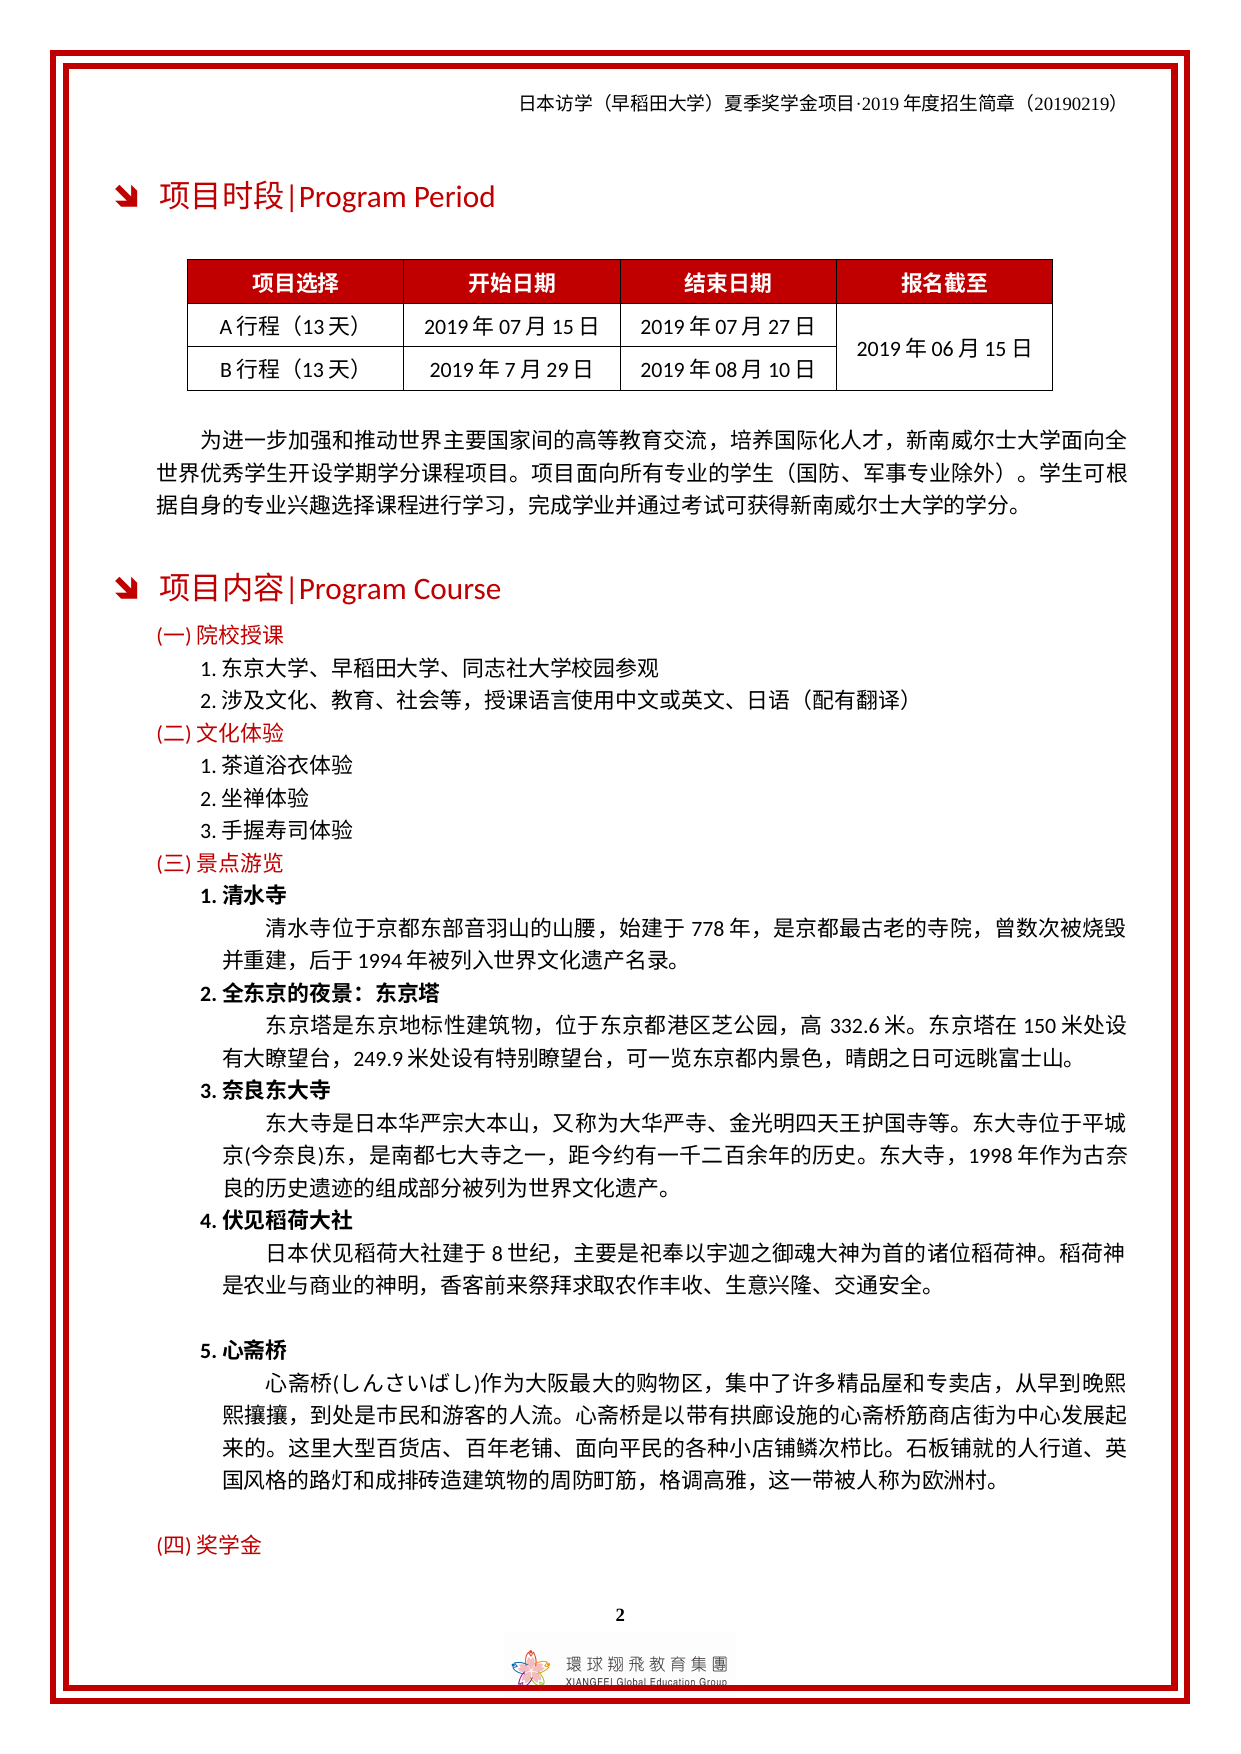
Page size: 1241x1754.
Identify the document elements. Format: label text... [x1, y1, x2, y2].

list 手握寿司体验 [200, 813, 1128, 846]
table_cell 2019年7月29日 [404, 347, 620, 389]
picture [503, 1691, 737, 1698]
text 心斋桥(しんさいばし)作为大阪最大的购物区，集中了许多精品屋和专卖店，从早到晚熙熙攘攘，到处是市民和游客的人流。心斋桥是以带有拱廊设施的心斋桥筋商店街为中心发展起来的。这里大型百货店、百年老铺、面向平民的各种小店铺鳞次栉比。石板铺就的人行道、英国风格的路灯和成排砖造建筑物的周防町筋，格调高雅，这一带被人称为欧洲村。 [222, 1366, 1128, 1496]
subtitle 项目时段|Program Period [112, 162, 1128, 227]
list 东京大学、早稻田大学、同志社大学校园参观 [200, 651, 1128, 683]
list 茶道浴衣体验 [200, 748, 1128, 781]
table_header 开始日期 [404, 260, 620, 303]
table_cell 2019年08月10日 [621, 347, 836, 389]
list 坐禅体验 [200, 781, 1128, 813]
list 文化体验 [156, 716, 1128, 748]
table_header 结束日期 [621, 260, 836, 303]
picture [503, 1632, 737, 1685]
list 心斋桥 [200, 1333, 1128, 1366]
text 为进一步加强和推动世界主要国家间的高等教育交流，培养国际化人才，新南威尔士大学面向全世界优秀学生开设学期学分课程项目。项目面向所有专业的学生（国防、军事专业除外）。学生可根据自身的专业兴趣选择课程进行学习，完成学业并通过考试可获得新南威尔士大学的学分。 [156, 423, 1128, 521]
table_cell B行程（13天） [188, 347, 403, 389]
table_cell 2019年06月15日 [837, 304, 1052, 389]
table_header 报名截至 [837, 260, 1052, 303]
list 景点游览 [156, 846, 1128, 878]
list 清水寺 [200, 878, 1128, 911]
list 全东京的夜景：东京塔 [200, 976, 1128, 1008]
list 院校授课 [156, 618, 1128, 651]
list 伏见稻荷大社 [200, 1203, 1128, 1236]
text 日本伏见稻荷大社建于8世纪，主要是祀奉以宇迦之御魂大神为首的诸位稻荷神。稻荷神是农业与商业的神明，香客前来祭拜求取农作丰收、生意兴隆、交通安全。 [222, 1236, 1128, 1301]
text 东大寺是日本华严宗大本山，又称为大华严寺、金光明四天王护国寺等。东大寺位于平城京(今奈良)东，是南都七大寺之一，距今约有一千二百余年的历史。东大寺，1998年作为古奈良的历史遗迹的组成部分被列为世界文化遗产。 [222, 1106, 1128, 1203]
text 清水寺位于京都东部音羽山的山腰，始建于778年，是京都最古老的寺院，曾数次被烧毁并重建，后于1994年被列入世界文化遗产名录。 [222, 911, 1128, 976]
table_cell 2019年07月27日 [621, 304, 836, 346]
subtitle 项目内容|Program Course [112, 553, 1128, 618]
list 奈良东大寺 [200, 1073, 1128, 1106]
list 奖学金 [156, 1528, 1128, 1561]
table_cell A行程（13天） [188, 304, 403, 346]
table_cell 2019年07月15日 [404, 304, 620, 346]
list 涉及文化、教育、社会等，授课语言使用中文或英文、日语（配有翻译） [200, 683, 1128, 716]
table_header 项目选择 [188, 260, 403, 303]
text 东京塔是东京地标性建筑物，位于东京都港区芝公园，高332.6米。东京塔在150米处设有大瞭望台，249.9米处设有特别瞭望台，可一览东京都内景色，晴朗之日可远眺富士山。 [222, 1008, 1128, 1073]
